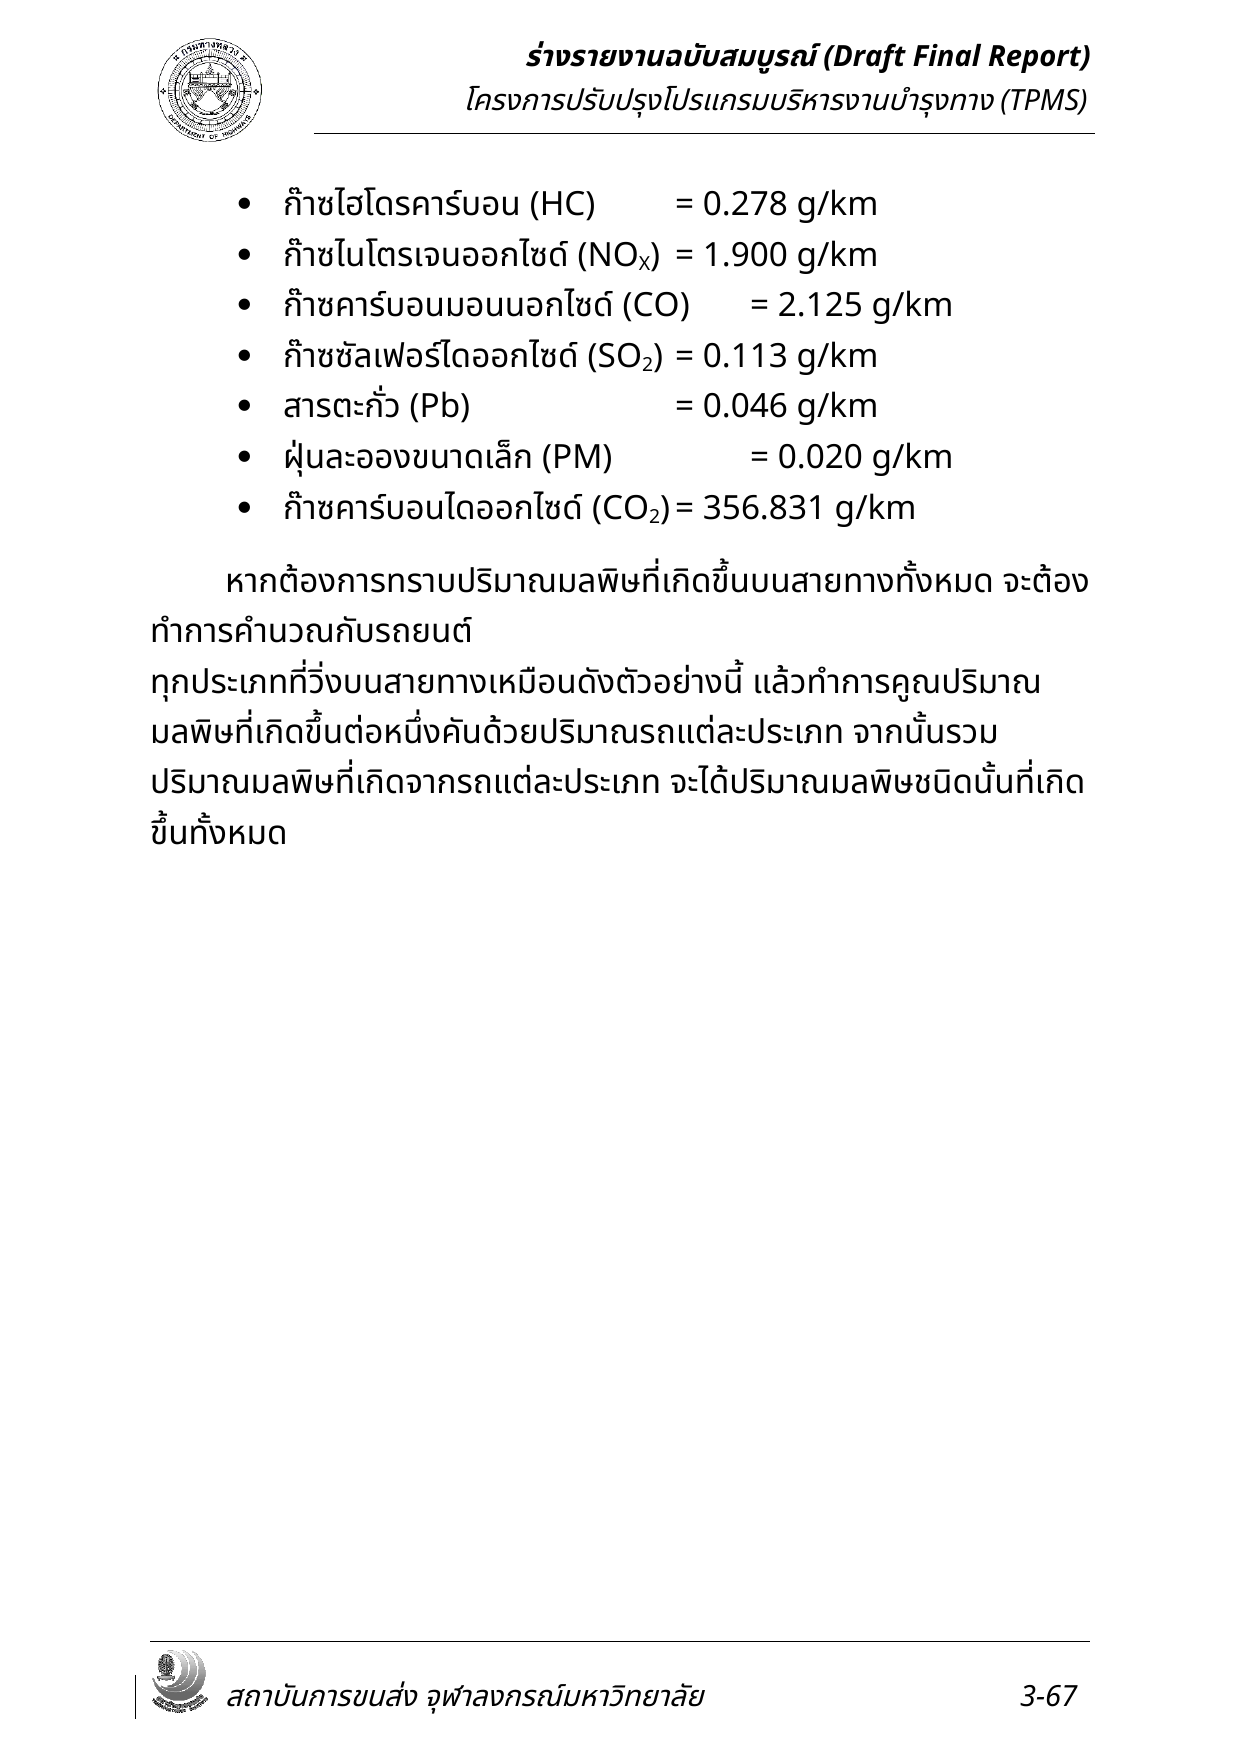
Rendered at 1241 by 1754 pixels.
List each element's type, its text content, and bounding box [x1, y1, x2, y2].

picture [150, 31, 268, 149]
list สารตะกั่ว (Pb) = 0.046 g/km [239, 382, 1090, 433]
list ฝุ่นละอองขนาดเล็ก (PM) = 0.020 g/km [239, 433, 1090, 483]
list ก๊าซซัลเฟอร์ไดออกไซด์ (SO2) = 0.113 g/km [239, 332, 1090, 382]
list ก๊าซไนโตรเจนออกไซด์ (NOX) = 1.900 g/km [239, 230, 1090, 281]
list ก๊าซไฮโดรคาร์บอน (HC) = 0.278 g/km [239, 180, 1090, 230]
list ก๊าซคาร์บอนมอนนอกไซด์ (CO) = 2.125 g/km [239, 281, 1090, 332]
picture [150, 1648, 210, 1714]
text หากต้องการทราบปริมาณมลพิษที่เกิดขึ้นบนสายทางทั้งหมด จะต้องทำการคำนวณกับรถยนต์ ทุกประเภทที่วิ่งบนสายทางเหมือนดังตัวอย่างนี้ แล้วทำการคูณปริมาณมลพิษที่เกิดขึ้นต่อหนึ่งคันด้วยปริมาณรถแต่ละประเภท จากนั้นรวมปริมาณมลพิษที่เกิดจากรถแต่ละประเภท จะได้ปริมาณมลพิษชนิดนั้นที่เกิดขึ้นทั้งหมด [150, 557, 1090, 859]
list ก๊าซคาร์บอนไดออกไซด์ (CO2) = 356.831 g/km [239, 483, 1090, 534]
